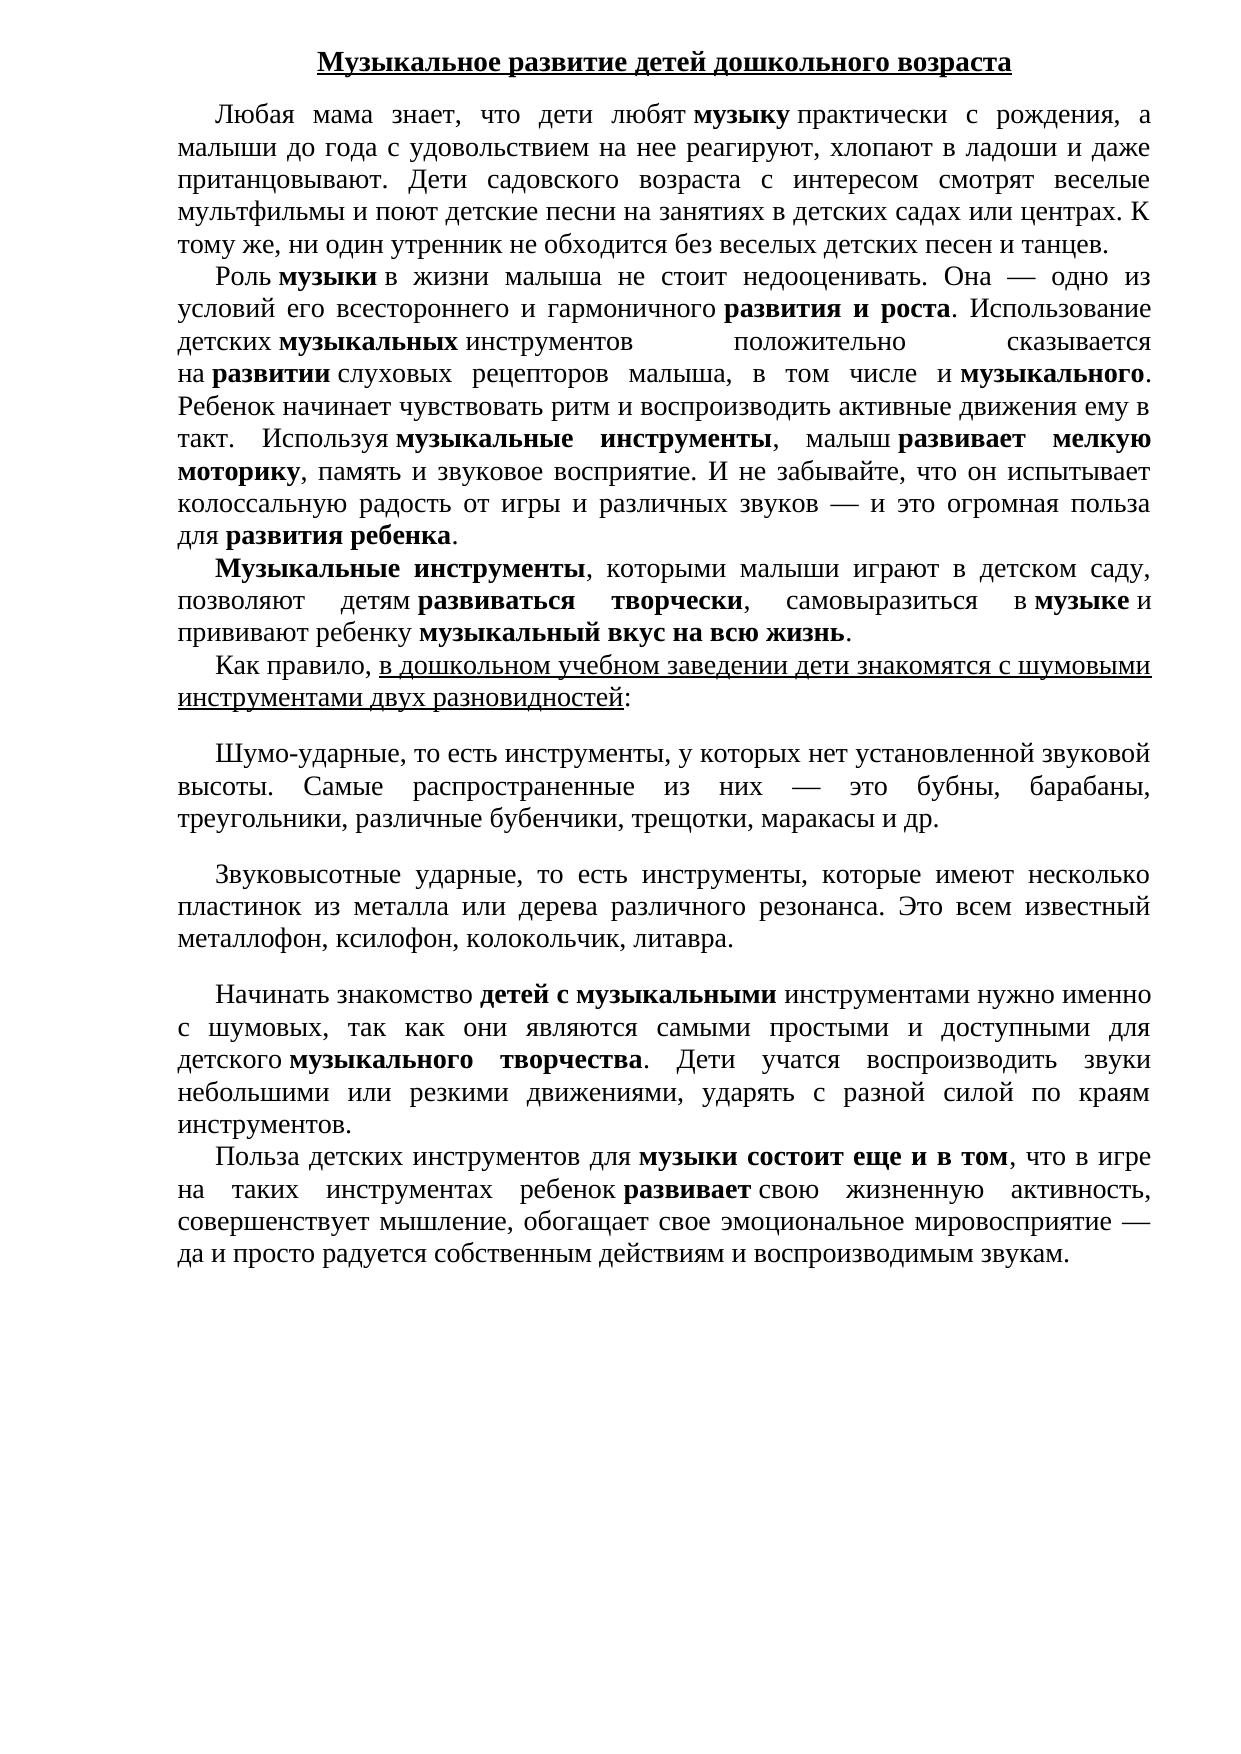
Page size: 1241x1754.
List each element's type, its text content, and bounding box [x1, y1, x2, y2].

text Шумо-ударные, то есть инструменты, у которых нет установленной звуковой высоты. Самые распространенные из них — это бубны, барабаны, треугольники, различные бубенчики, трещотки, маракасы и др. [177, 736, 1152, 833]
text Начинать знакомство детей с музыкальными инструментами нужно именно с шумовых, так как они являются самыми простыми и доступными для детского музыкального творчества. Дети учатся воспроизводить звуки небольшими или резкими движениями, ударять с разной силой по краям инструментов. [177, 977, 1152, 1139]
text Польза детских инструментов для музыки состоит еще и в том, что в игре на таких инструментах ребенок развивает свою жизненную активность, совершенствует мышление, обогащает свое эмоциональное мировосприятие — да и просто радуется собственным действиям и воспроизводимым звукам. [177, 1139, 1152, 1269]
text Музыкальные инструменты, которыми малыши играют в детском саду, позволяют детям развиваться творчески, самовыразиться в музыке и прививают ребенку музыкальный вкус на всю жизнь. [177, 551, 1152, 648]
text Музыкальное развитие детей дошкольного возраста [177, 44, 1152, 78]
text Звуковысотные ударные, то есть инструменты, которые имеют несколько пластинок из металла или дерева различного резонанса. Это всем известный металлофон, ксилофон, колокольчик, литавра. [177, 857, 1152, 954]
text Роль музыки в жизни малыша не стоит недооценивать. Она — одно из условий его всестороннего и гармоничного развития и роста. Использование детских музыкальных инструментов положительно сказывается на развитии слуховых рецепторов малыша, в том числе и музыкального. Ребенок начинает чувствовать ритм и воспроизводить активные движения ему в такт. Используя музыкальные инструменты, малыш развивает мелкую моторику, память и звуковое восприятие. И не забывайте, что он испытывает колоссальную радость от игры и различных звуков — и это огромная польза для развития ребенка. [177, 259, 1152, 551]
text Любая мама знает, что дети любят музыку практически с рождения, а малыши до года с удовольствием на нее реагируют, хлопают в ладоши и даже пританцовывают. Дети садовского возраста с интересом смотрят веселые мультфильмы и поют детские песни на занятиях в детских садах или центрах. К тому же, ни один утренник не обходится без веселых детских песен и танцев. [177, 97, 1152, 259]
text Как правило, в дошкольном учебном заведении дети знакомятся с шумовыми инструментами двух разновидностей: [177, 648, 1152, 713]
